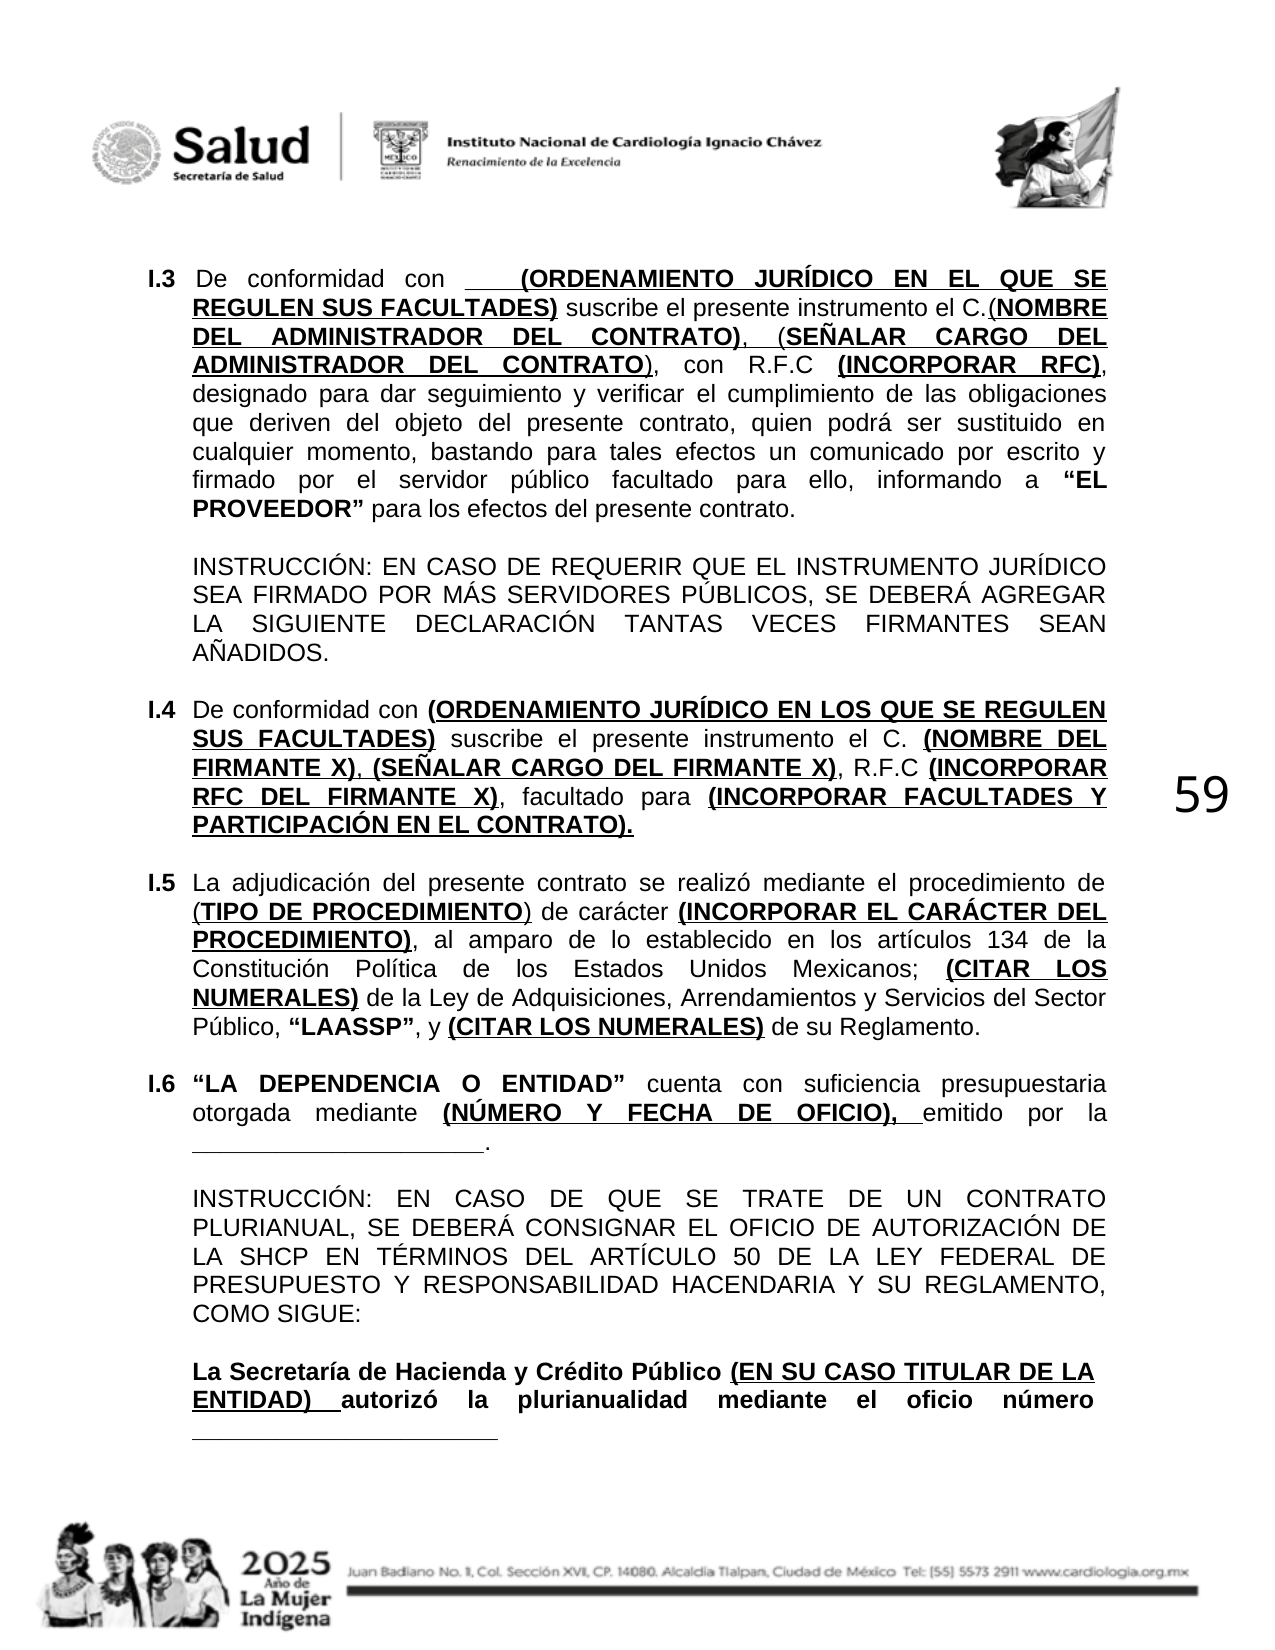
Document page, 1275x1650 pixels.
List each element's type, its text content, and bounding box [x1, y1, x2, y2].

text I.6 “LA DEPENDENCIA O ENTIDAD” cuenta con suficiencia presupuestaria otorgada mediante (NÚMERO Y FECHA DE OFICIO), emitido por la _____________________. [148, 1069, 1107, 1156]
text INSTRUCCIÓN: EN CASO DE REQUERIR QUE EL INSTRUMENTO JURÍDICO SEA FIRMADO POR MÁS SERVIDORES PÚBLICOS, SE DEBERÁ AGREGAR LA SIGUIENTE DECLARACIÓN TANTAS VECES FIRMANTES SEAN AÑADIDOS. [192, 552, 1107, 667]
text INSTRUCCIÓN: EN CASO DE QUE SE TRATE DE UN CONTRATO PLURIANUAL, SE DEBERÁ CONSIGNAR EL OFICIO DE AUTORIZACIÓN DE LA SHCP EN TÉRMINOS DEL ARTÍCULO 50 DE LA LEY FEDERAL DE PRESUPUESTO Y RESPONSABILIDAD HACENDARIA Y SU REGLAMENTO, COMO SIGUE: [192, 1184, 1107, 1328]
text La Secretaría de Hacienda y Crédito Público (EN SU CASO TITULAR DE LA ENTIDAD) autorizó la plurianualidad mediante el oficio número ______________________ [192, 1357, 1095, 1443]
picture [16, 1517, 1215, 1650]
text I.5 La adjudicación del presente contrato se realizó mediante el procedimiento de (TIPO DE PROCEDIMIENTO) de carácter (INCORPORAR EL CARÁCTER DEL PROCEDIMIENTO), al amparo de lo establecido en los artículos 134 de la Constitución Política de los Estados Unidos Mexicanos; (CITAR LOS NUMERALES) de la Ley de Adquisiciones, Arrendamientos y Servicios del Sector Público, “LAASSP”, y (CITAR LOS NUMERALES) de su Reglamento. [148, 868, 1107, 1041]
text I.3 De conformidad con ____(ORDENAMIENTO JURÍDICO EN EL QUE SE REGULEN SUS FACULTADES) suscribe el presente instrumento el C.(NOMBRE DEL ADMINISTRADOR DEL CONTRATO), (SEÑALAR CARGO DEL ADMINISTRADOR DEL CONTRATO), con R.F.C (INCORPORAR RFC), designado para dar seguimiento y verificar el cumplimiento de las obligaciones que deriven del objeto del presente contrato, quien podrá ser sustituido en cualquier momento, bastando para tales efectos un comunicado por escrito y firmado por el servidor público facultado para ello, informando a “EL PROVEEDOR” para los efectos del presente contrato. [148, 251, 1107, 523]
text I.4 De conformidad con (ORDENAMIENTO JURÍDICO EN LOS QUE SE REGULEN SUS FACULTADES) suscribe el presente instrumento el C. (NOMBRE DEL FIRMANTE X), (SEÑALAR CARGO DEL FIRMANTE X), R.F.C (INCORPORAR RFC DEL FIRMANTE X), facultado para (INCORPORAR FACULTADES Y PARTICIPACIÓN EN EL CONTRATO). [148, 696, 1107, 839]
picture [28, 32, 1187, 251]
